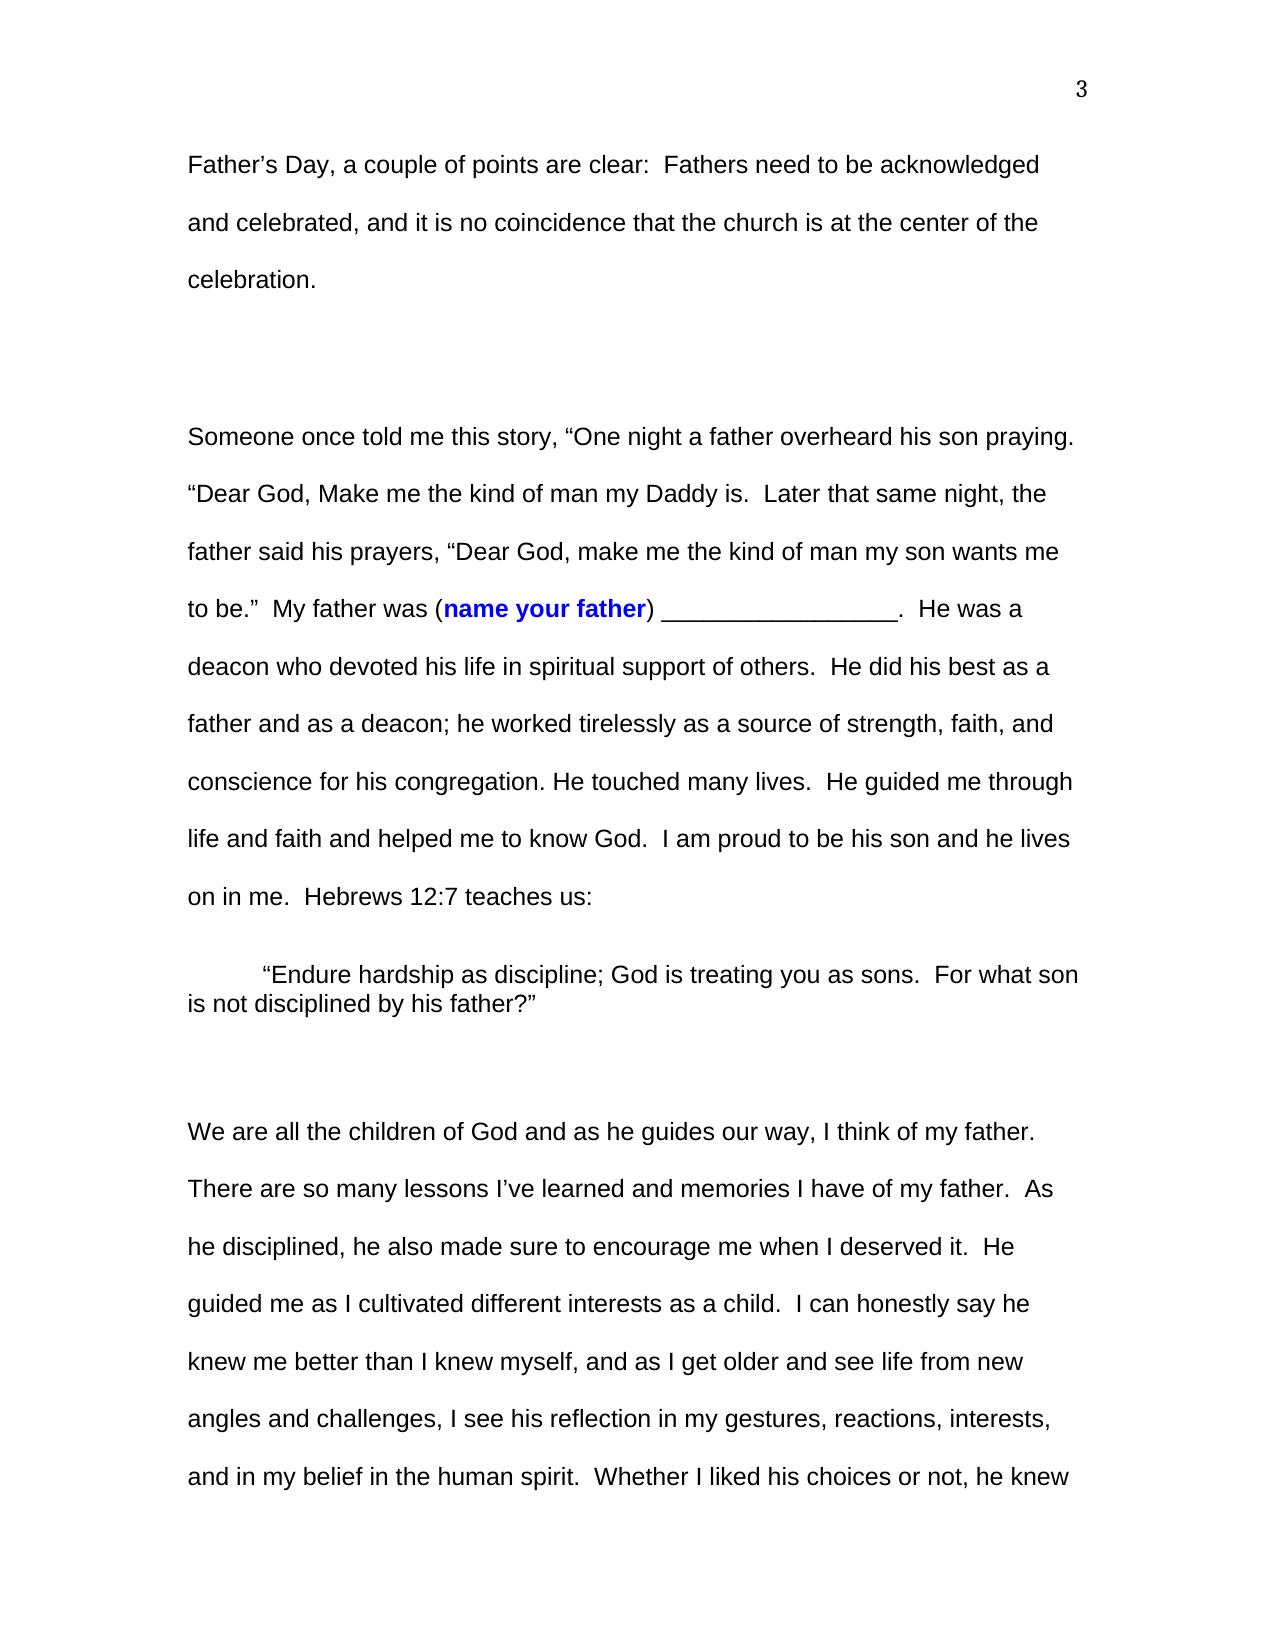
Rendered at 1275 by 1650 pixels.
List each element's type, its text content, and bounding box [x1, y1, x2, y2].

text Someone once told me this story, “One night a father overheard his son praying. “Dear God, Make me the kind of man my Daddy is. Later that same night, the father said his prayers, “Dear God, make me the kind of man my son wants me to be.” My father was (name your father) _________________. He was a deacon who devoted his life in spiritual support of others. He did his best as a father and as a deacon; he worked tirelessly as a source of strength, faith, and conscience for his congregation. He touched many lives. He guided me through life and faith and helped me to know God. I am proud to be his son and he lives on in me. Hebrews 12:7 teaches us: [187, 422, 1087, 910]
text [187, 1117, 1087, 1490]
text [187, 150, 1087, 294]
text “Endure hardship as discipline; God is treating you as sons. For what son is not disciplined by his father?” [187, 960, 1087, 1017]
